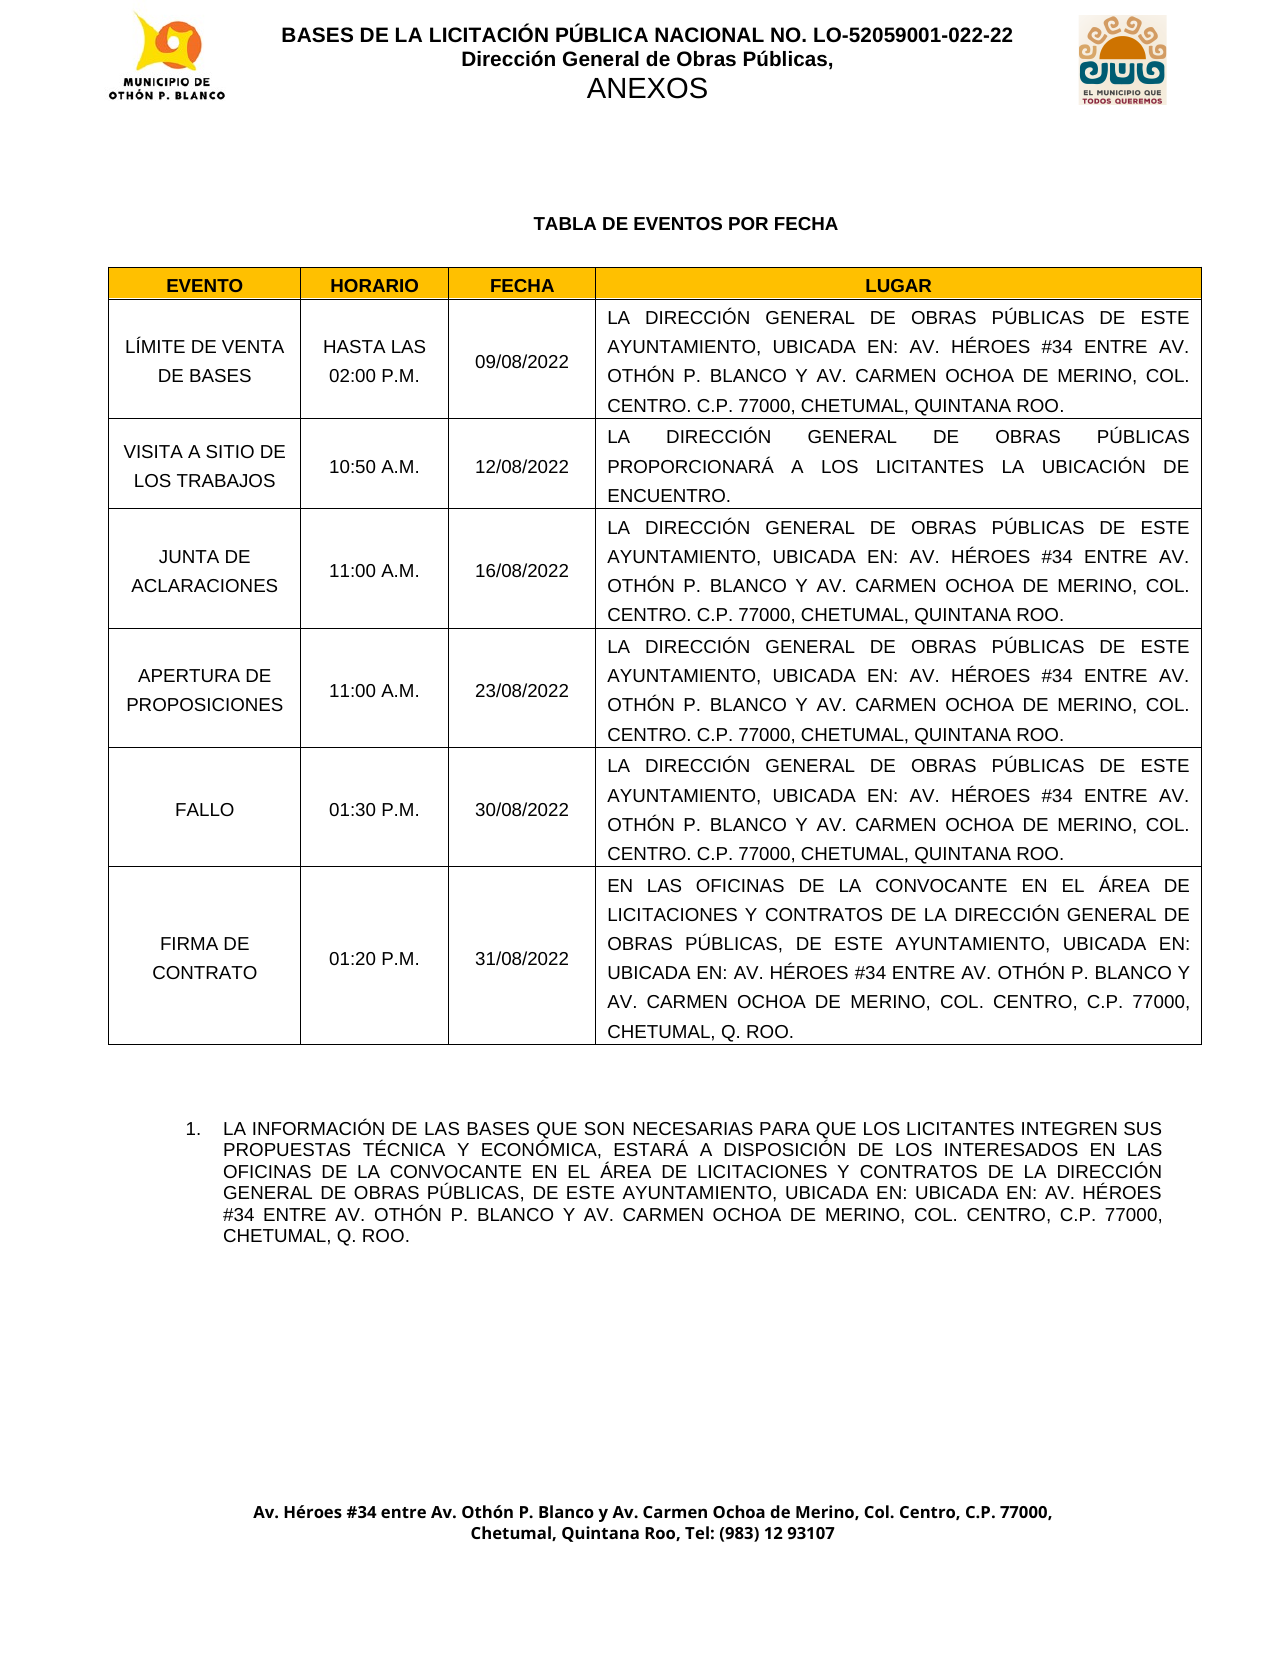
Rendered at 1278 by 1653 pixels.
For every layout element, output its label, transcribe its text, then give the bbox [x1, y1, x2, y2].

table_cell 10:50 A.M. [301, 419, 448, 508]
table_cell 23/08/2022 [449, 629, 595, 747]
table_cell 16/08/2022 [449, 509, 595, 627]
table_header LUGAR [596, 268, 1201, 298]
table_header FECHA [449, 268, 595, 298]
table_cell LA DIRECCIÓN GENERAL DE OBRAS PÚBLICAS DE ESTE AYUNTAMIENTO, UBICADA EN: AV. HÉROES #34 ENTRE AV. OTHÓN P. BLANCO Y AV. CARMEN OCHOA DE MERINO, COL. CENTRO. C.P. 77000, CHETUMAL, QUINTANA ROO. [596, 629, 1201, 747]
table_cell JUNTA DE ACLARACIONES [109, 509, 300, 627]
table_cell 11:00 A.M. [301, 629, 448, 747]
table_cell 01:20 P.M. [301, 867, 448, 1044]
table_cell FALLO [109, 748, 300, 866]
table_cell 12/08/2022 [449, 419, 595, 508]
table_cell 01:30 P.M. [301, 748, 448, 866]
table_cell EN LAS OFICINAS DE LA CONVOCANTE EN EL ÁREA DE LICITACIONES Y CONTRATOS DE LA DIRECCIÓN GENERAL DE OBRAS PÚBLICAS, DE ESTE AYUNTAMIENTO, UBICADA EN: UBICADA EN: AV. HÉROES #34 ENTRE AV. OTHÓN P. BLANCO Y AV. CARMEN OCHOA DE MERINO, COL. CENTRO, C.P. 77000, CHETUMAL, Q. ROO. [596, 867, 1201, 1044]
table_cell VISITA A SITIO DE LOS TRABAJOS [109, 419, 300, 508]
table_cell HASTA LAS 02:00 P.M. [301, 300, 448, 418]
table_header EVENTO [109, 268, 300, 298]
table_cell APERTURA DE PROPOSICIONES [109, 629, 300, 747]
picture [104, 0, 237, 114]
list LA INFORMACIÓN DE LAS BASES QUE SON NECESARIAS PARA QUE LOS LICITANTES INTEGREN SUS PROPUESTAS TÉCNICA Y ECONÓMICA, ESTARÁ A DISPOSICIÓN DE LOS INTERESADOS EN LAS OFICINAS DE LA CONVOCANTE EN EL ÁREA DE LICITACIONES Y CONTRATOS DE LA DIRECCIÓN GENERAL DE OBRAS PÚBLICAS, DE ESTE AYUNTAMIENTO, UBICADA EN: UBICADA EN: AV. HÉROES #34 ENTRE AV. OTHÓN P. BLANCO Y AV. CARMEN OCHOA DE MERINO, COL. CENTRO, C.P. 77000, CHETUMAL, Q. ROO. [185, 1117, 1162, 1247]
table_cell 31/08/2022 [449, 867, 595, 1044]
table_cell FIRMA DE CONTRATO [109, 867, 300, 1044]
table_cell 30/08/2022 [449, 748, 595, 866]
table_cell LA DIRECCIÓN GENERAL DE OBRAS PÚBLICAS DE ESTE AYUNTAMIENTO, UBICADA EN: AV. HÉROES #34 ENTRE AV. OTHÓN P. BLANCO Y AV. CARMEN OCHOA DE MERINO, COL. CENTRO. C.P. 77000, CHETUMAL, QUINTANA ROO. [596, 300, 1201, 418]
table_cell 11:00 A.M. [301, 509, 448, 627]
table_cell LÍMITE DE VENTA DE BASES [109, 300, 300, 418]
text TABLA DE EVENTOS POR FECHA [167, 207, 1204, 236]
table_cell LA DIRECCIÓN GENERAL DE OBRAS PÚBLICAS DE ESTE AYUNTAMIENTO, UBICADA EN: AV. HÉROES #34 ENTRE AV. OTHÓN P. BLANCO Y AV. CARMEN OCHOA DE MERINO, COL. CENTRO. C.P. 77000, CHETUMAL, QUINTANA ROO. [596, 748, 1201, 866]
table_cell LA DIRECCIÓN GENERAL DE OBRAS PÚBLICAS PROPORCIONARÁ A LOS LICITANTES LA UBICACIÓN DE ENCUENTRO. [596, 419, 1201, 508]
picture [1078, 15, 1167, 105]
table_cell LA DIRECCIÓN GENERAL DE OBRAS PÚBLICAS DE ESTE AYUNTAMIENTO, UBICADA EN: AV. HÉROES #34 ENTRE AV. OTHÓN P. BLANCO Y AV. CARMEN OCHOA DE MERINO, COL. CENTRO. C.P. 77000, CHETUMAL, QUINTANA ROO. [596, 509, 1201, 627]
table_cell 09/08/2022 [449, 300, 595, 418]
table_header HORARIO [301, 268, 448, 298]
